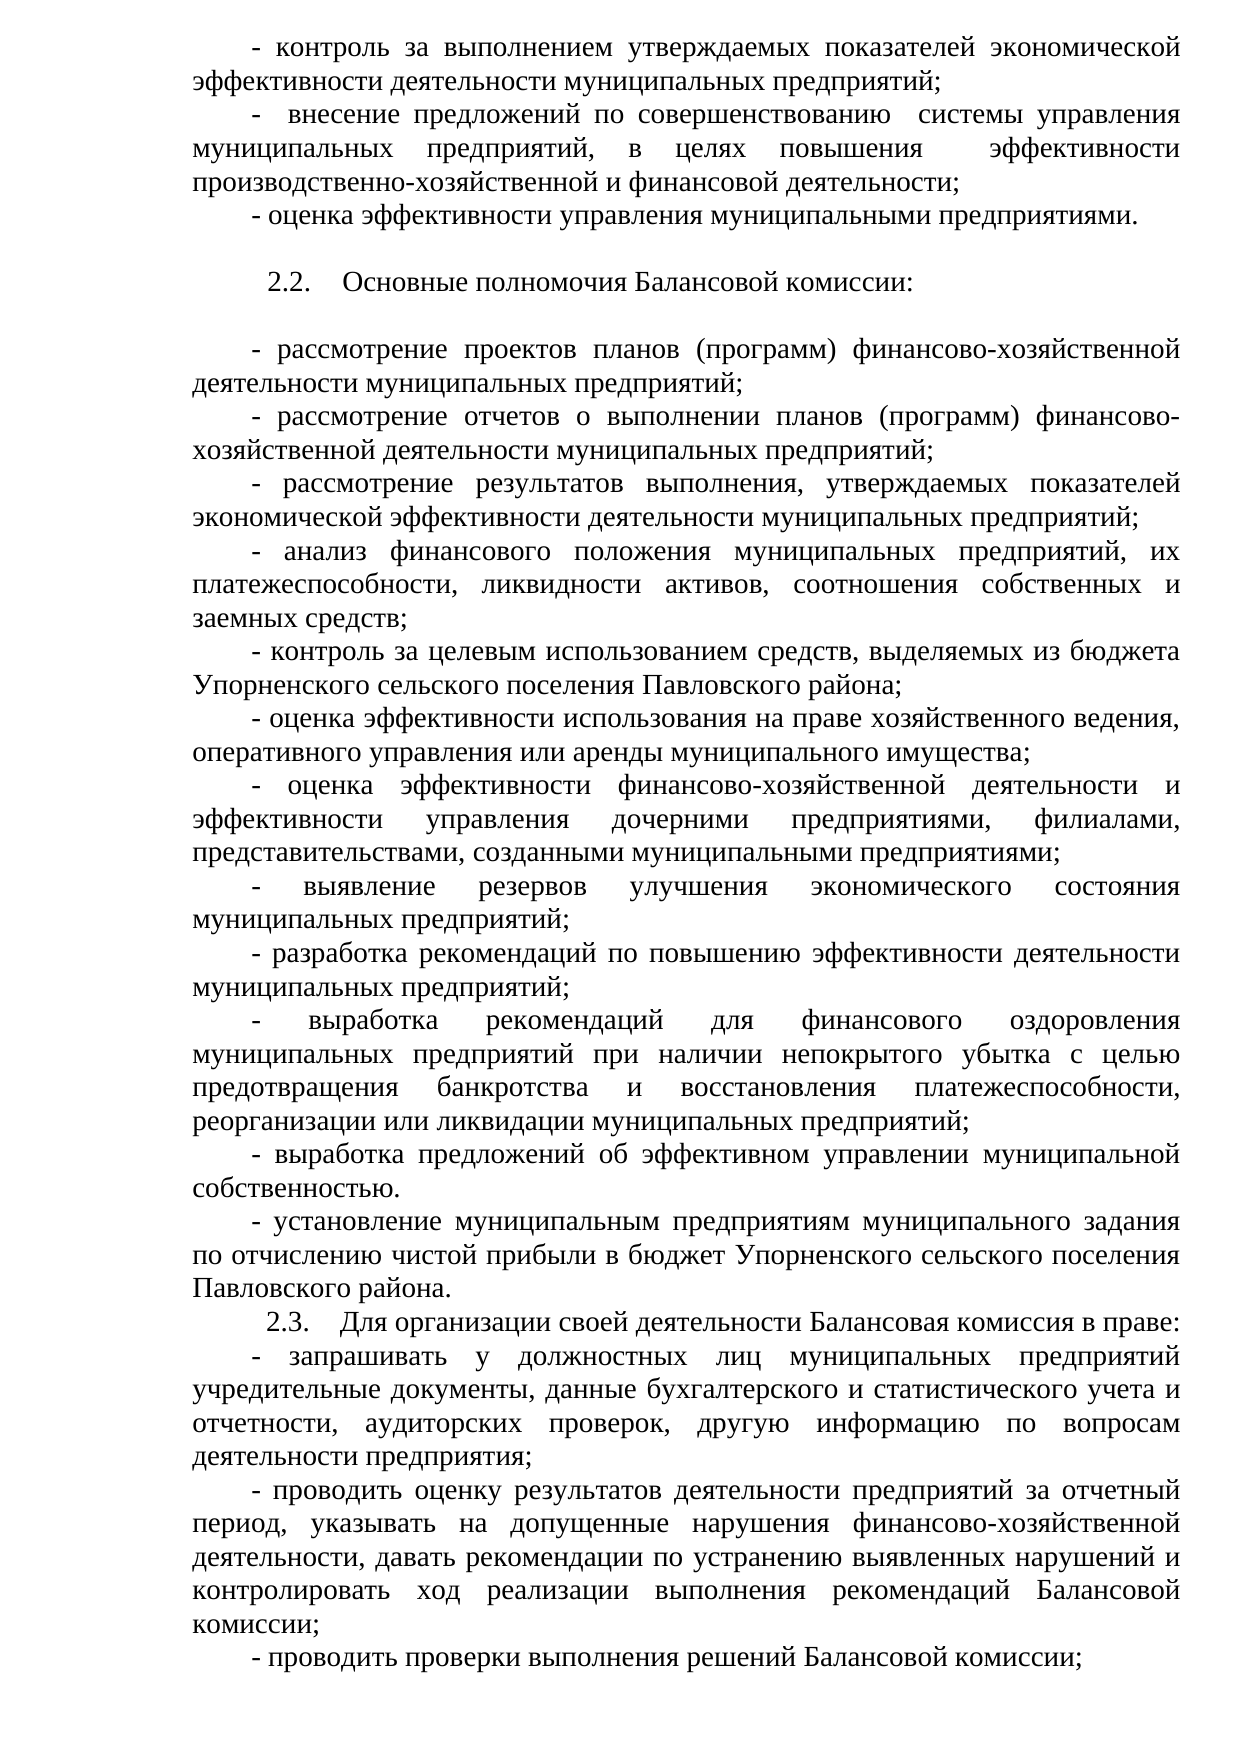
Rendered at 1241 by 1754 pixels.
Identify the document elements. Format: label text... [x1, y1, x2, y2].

text - оценка эффективности управления муниципальными предприятиями. [192, 197, 1181, 231]
text - выработка рекомендаций для финансового оздоровления муниципальных предприятий при наличии непокрытого убытка с целью предотвращения банкротства и восстановления платежеспособности, реорганизации или ликвидации муниципальных предприятий; [192, 1002, 1181, 1136]
text - выработка предложений об эффективном управлении муниципальной собственностью. [192, 1136, 1181, 1203]
text - рассмотрение результатов выполнения, утверждаемых показателей экономической эффективности деятельности муниципальных предприятий; [192, 466, 1181, 533]
text - проводить проверки выполнения решений Балансовой комиссии; [192, 1639, 1181, 1673]
list Для организации своей деятельности Балансовая комиссия в праве: [192, 1304, 1181, 1338]
text - оценка эффективности использования на праве хозяйственного ведения, оперативного управления или аренды муниципального имущества; [192, 700, 1181, 767]
text - проводить оценку результатов деятельности предприятий за отчетный период, указывать на допущенные нарушения финансово-хозяйственной деятельности, давать рекомендации по устранению выявленных нарушений и контролировать ход реализации выполнения рекомендаций Балансовой комиссии; [192, 1472, 1181, 1639]
text - контроль за целевым использованием средств, выделяемых из бюджета Упорненского сельского поселения Павловского района; [192, 633, 1181, 700]
text - рассмотрение отчетов о выполнении планов (программ) финансово-хозяйственной деятельности муниципальных предприятий; [192, 398, 1181, 466]
text - разработка рекомендаций по повышению эффективности деятельности муниципальных предприятий; [192, 935, 1181, 1002]
text - контроль за выполнением утверждаемых показателей экономической эффективности деятельности муниципальных предприятий; [192, 29, 1181, 97]
text - выявление резервов улучшения экономического состояния муниципальных предприятий; [192, 868, 1181, 935]
text - внесение предложений по совершенствованию системы управления муниципальных предприятий, в целях повышения эффективности производственно-хозяйственной и финансовой деятельности; [192, 97, 1181, 197]
text - запрашивать у должностных лиц муниципальных предприятий учредительные документы, данные бухгалтерского и статистического учета и отчетности, аудиторских проверок, другую информацию по вопросам деятельности предприятия; [192, 1338, 1181, 1472]
list Основные полномочия Балансовой комиссии: [267, 264, 1181, 298]
text - анализ финансового положения муниципальных предприятий, их платежеспособности, ликвидности активов, соотношения собственных и заемных средств; [192, 533, 1181, 633]
text - установление муниципальным предприятиям муниципального задания по отчислению чистой прибыли в бюджет Упорненского сельского поселения Павловского района. [192, 1203, 1181, 1304]
text - оценка эффективности финансово-хозяйственной деятельности и эффективности управления дочерними предприятиями, филиалами, представительствами, созданными муниципальными предприятиями; [192, 767, 1181, 868]
text - рассмотрение проектов планов (программ) финансово-хозяйственной деятельности муниципальных предприятий; [192, 331, 1181, 398]
